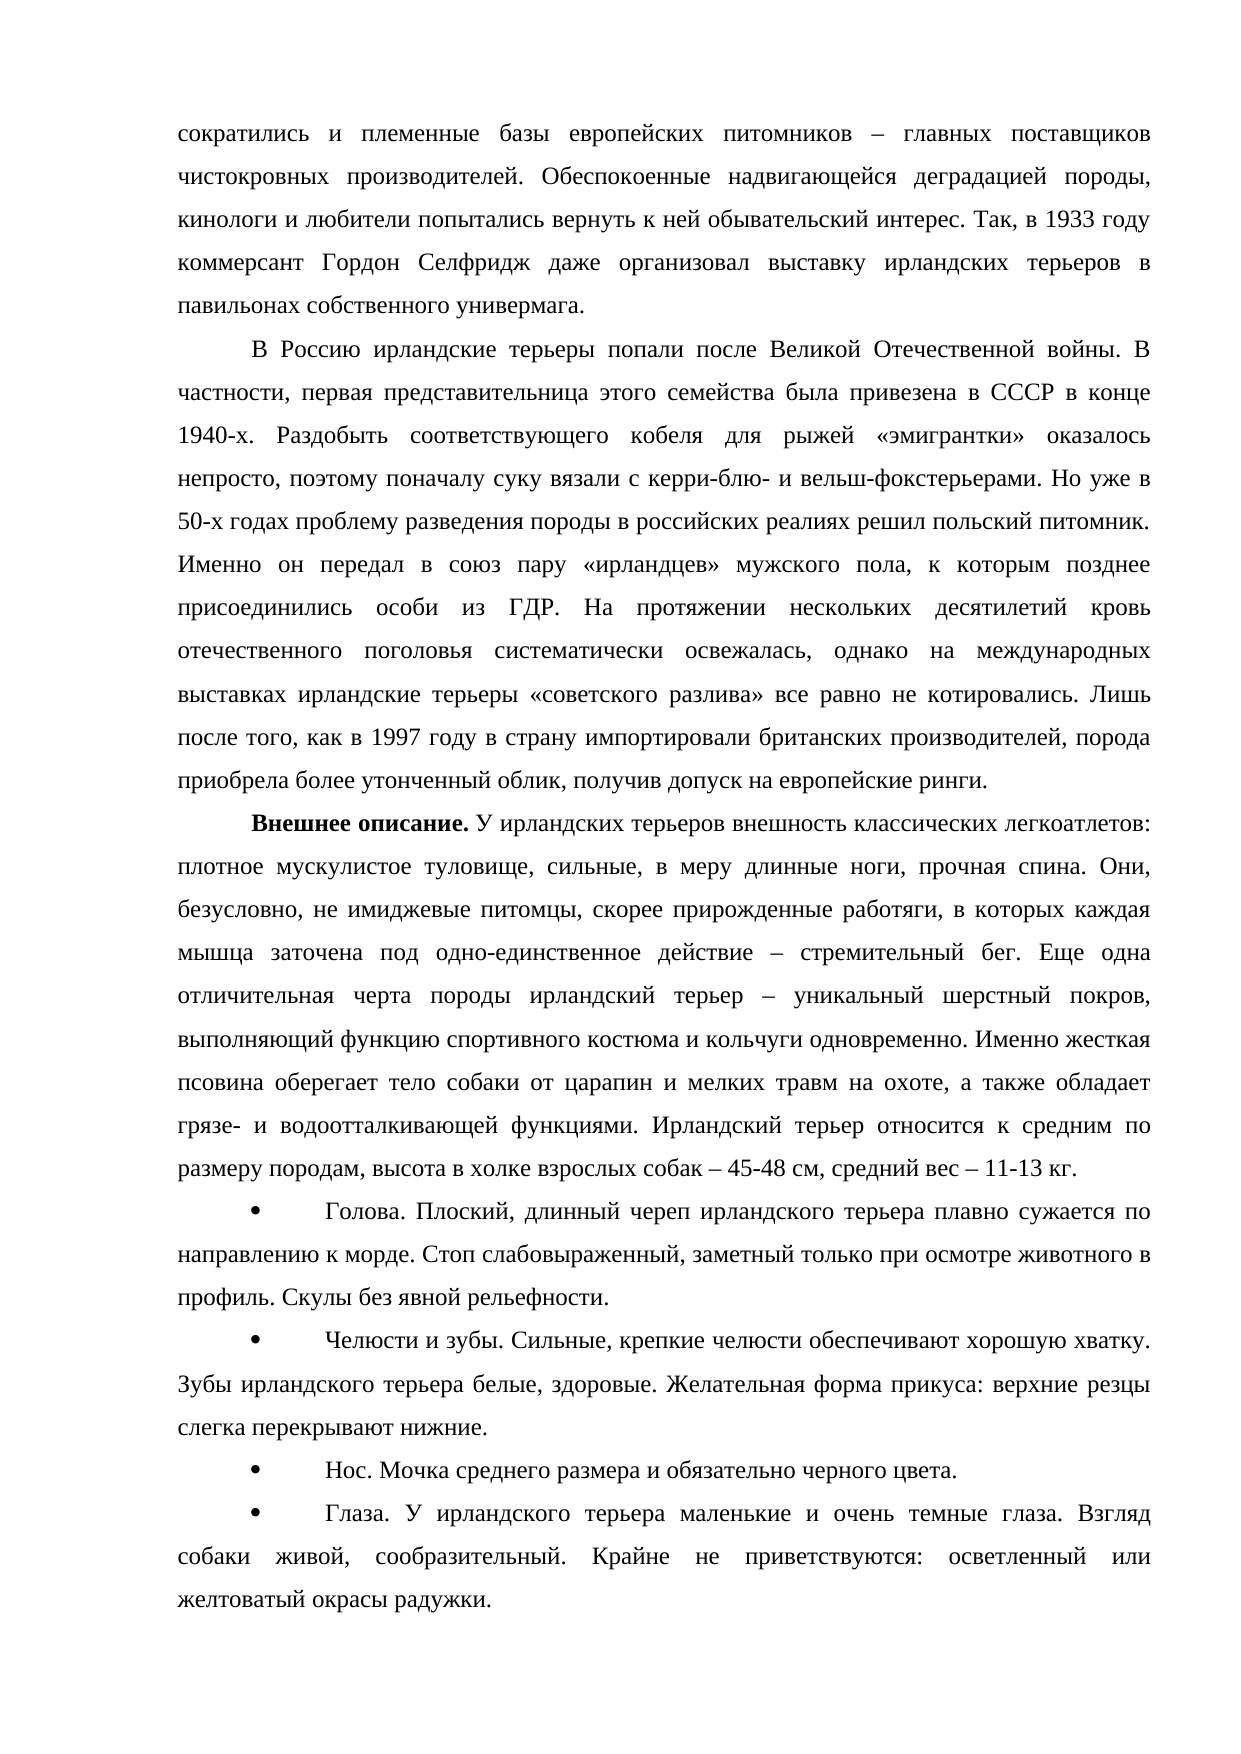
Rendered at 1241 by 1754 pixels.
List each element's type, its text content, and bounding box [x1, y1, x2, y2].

list Голова. Плоский, длинный череп ирландского терьера плавно сужается по направлению к морде. Стоп слабовыраженный, заметный только при осмотре животного в профиль. Скулы без явной рельефности. [177, 1196, 1152, 1311]
list Глаза. У ирландского терьера маленькие и очень темные глаза. Взгляд собаки живой, сообразительный. Крайне не приветствуются: осветленный или желтоватый окрасы радужки. [177, 1498, 1152, 1613]
list Челюсти и зубы. Сильные, крепкие челюсти обеспечивают хорошую хватку. Зубы ирландского терьера белые, здоровые. Желательная форма прикуса: верхние резцы слегка перекрывают нижние. [177, 1326, 1152, 1441]
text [177, 118, 1152, 319]
list Нос. Мочка среднего размера и обязательно черного цвета. [177, 1455, 1152, 1484]
text Внешнее описание. У ирландских терьеров внешность классических легкоатлетов: плотное мускулистое туловище, сильные, в меру длинные ноги, прочная спина. Они, безусловно, не имиджевые питомцы, скорее прирожденные работяги, в которых каждая мышца заточена под одно-единственное действие – стремительный бег. Еще одна отличительная черта породы ирландский терьер – уникальный шерстный покров, выполняющий функцию спортивного костюма и кольчуги одновременно. Именно жесткая псовина оберегает тело собаки от царапин и мелких травм на охоте, а также обладает грязе- и водоотталкивающей функциями. Ирландский терьер относится к средним по размеру породам, высота в холке взрослых собак – 45-48 см, средний вес – 11-13 кг. [177, 808, 1152, 1182]
text В Россию ирландские терьеры попали после Великой Отечественной войны. В частности, первая представительница этого семейства была привезена в СССР в конце 1940-х. Раздобыть соответствующего кобеля для рыжей «эмигрантки» оказалось непросто, поэтому поначалу суку вязали с керри-блю- и вельш-фокстерьерами. Но уже в 50-х годах проблему разведения породы в российских реалиях решил польский питомник. Именно он передал в союз пару «ирландцев» мужского пола, к которым позднее присоединились особи из ГДР. На протяжении нескольких десятилетий кровь отечественного поголовья систематически освежалась, однако на международных выставках ирландские терьеры «советского разлива» все равно не котировались. Лишь после того, как в 1997 году в страну импортировали британских производителей, порода приобрела более утонченный облик, получив допуск на европейские ринги. [177, 334, 1152, 794]
